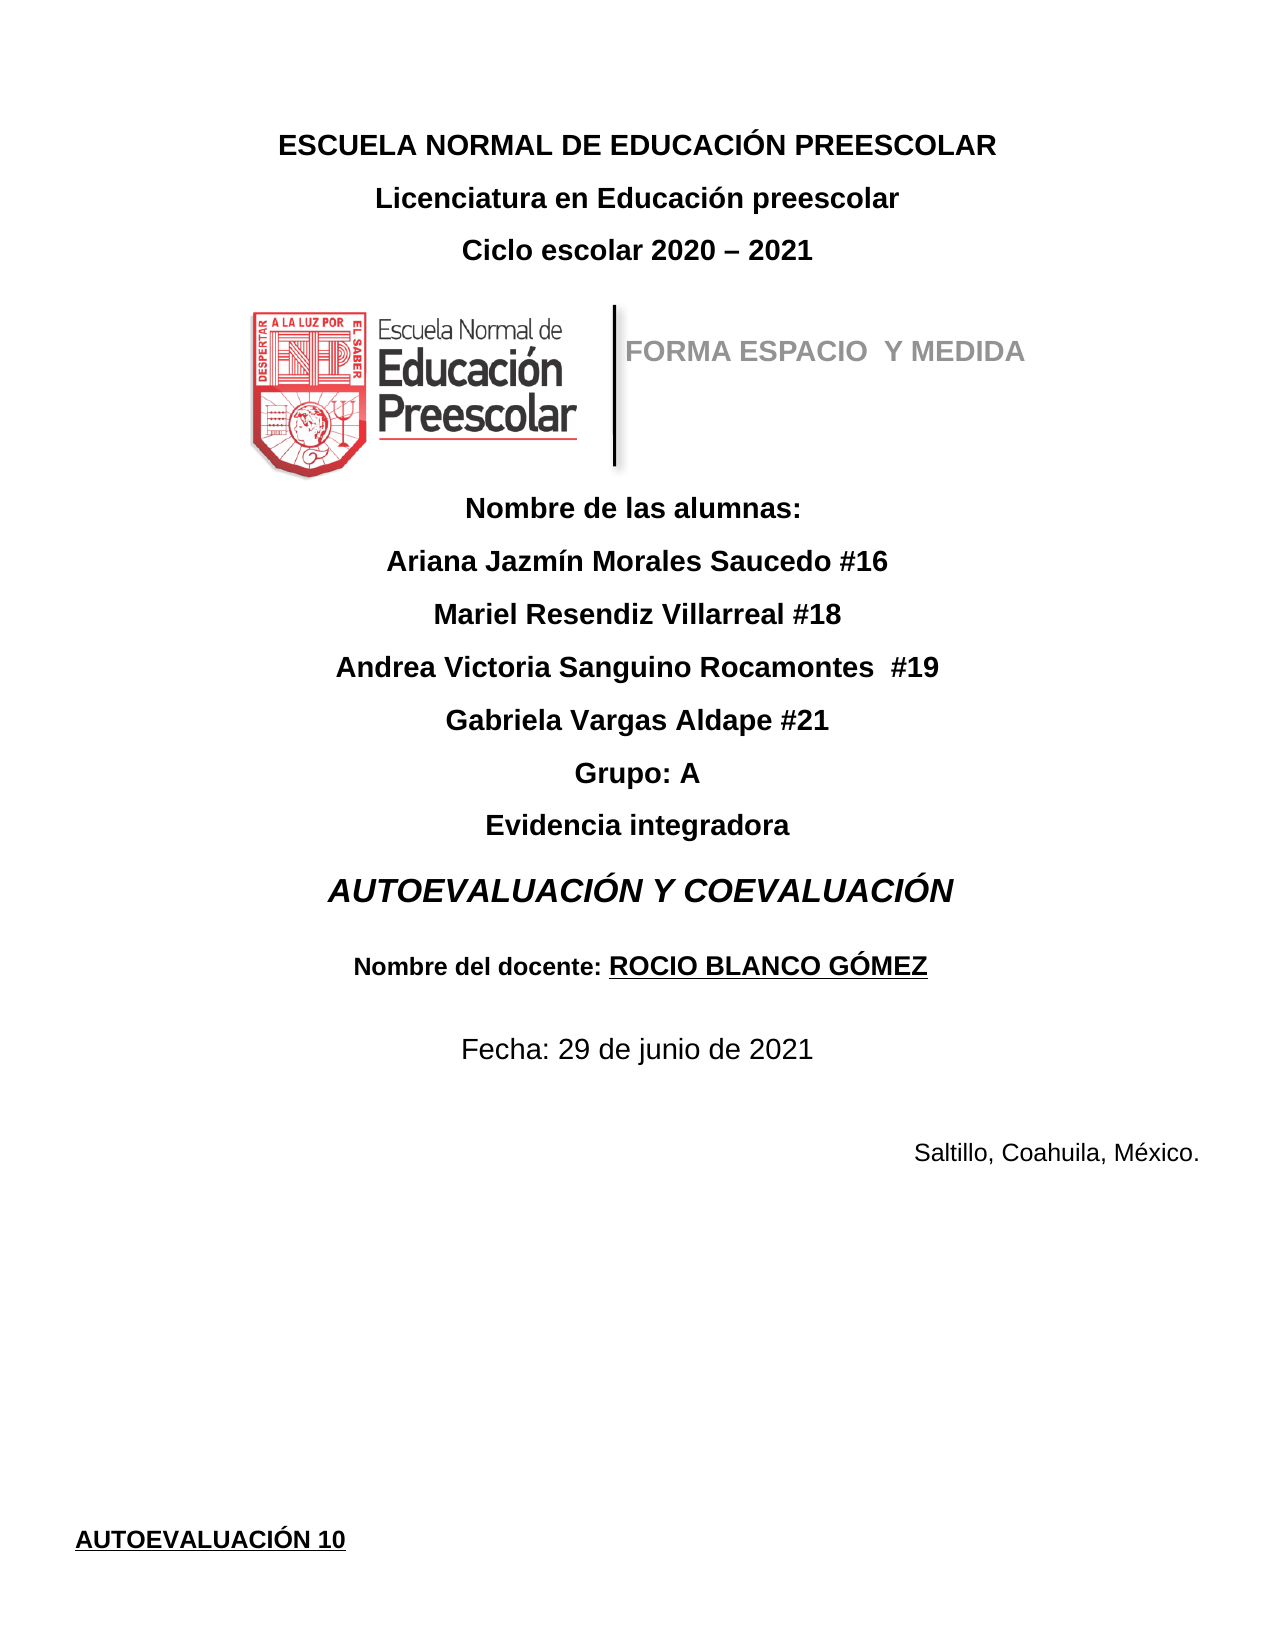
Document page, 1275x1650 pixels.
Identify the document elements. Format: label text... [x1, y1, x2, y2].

text Grupo: A [75, 756, 1200, 789]
text Gabriela Vargas Aldape #21 [75, 703, 1200, 736]
text Nombre de las alumnas: [75, 492, 1200, 525]
text Ciclo escolar 2020 – 2021 [75, 233, 1200, 267]
text Ariana Jazmín Morales Saucedo #16 [75, 544, 1200, 578]
text Mariel Resendiz Villarreal #18 [75, 597, 1200, 631]
subtitle Nombre del docente: ROCIO BLANCO GÓMEZ [81, 950, 1200, 982]
table_header AUTOEVALUACIÓN Y COEVALUACIÓN [75, 861, 1200, 918]
text Andrea Victoria Sanguino Rocamontes #19 [75, 650, 1200, 683]
text Evidencia integradora [75, 808, 1200, 842]
text Fecha: 29 de junio de 2021 [75, 1032, 1200, 1066]
text AUTOEVALUACIÓN 10 [75, 1525, 1200, 1553]
picture [248, 304, 577, 481]
text Saltillo, Coahuila, México. [75, 1138, 1200, 1167]
text Licenciatura en Educación preescolar [75, 181, 1200, 214]
text ESCUELA NORMAL DE EDUCACIÓN PREESCOLAR [75, 128, 1200, 161]
